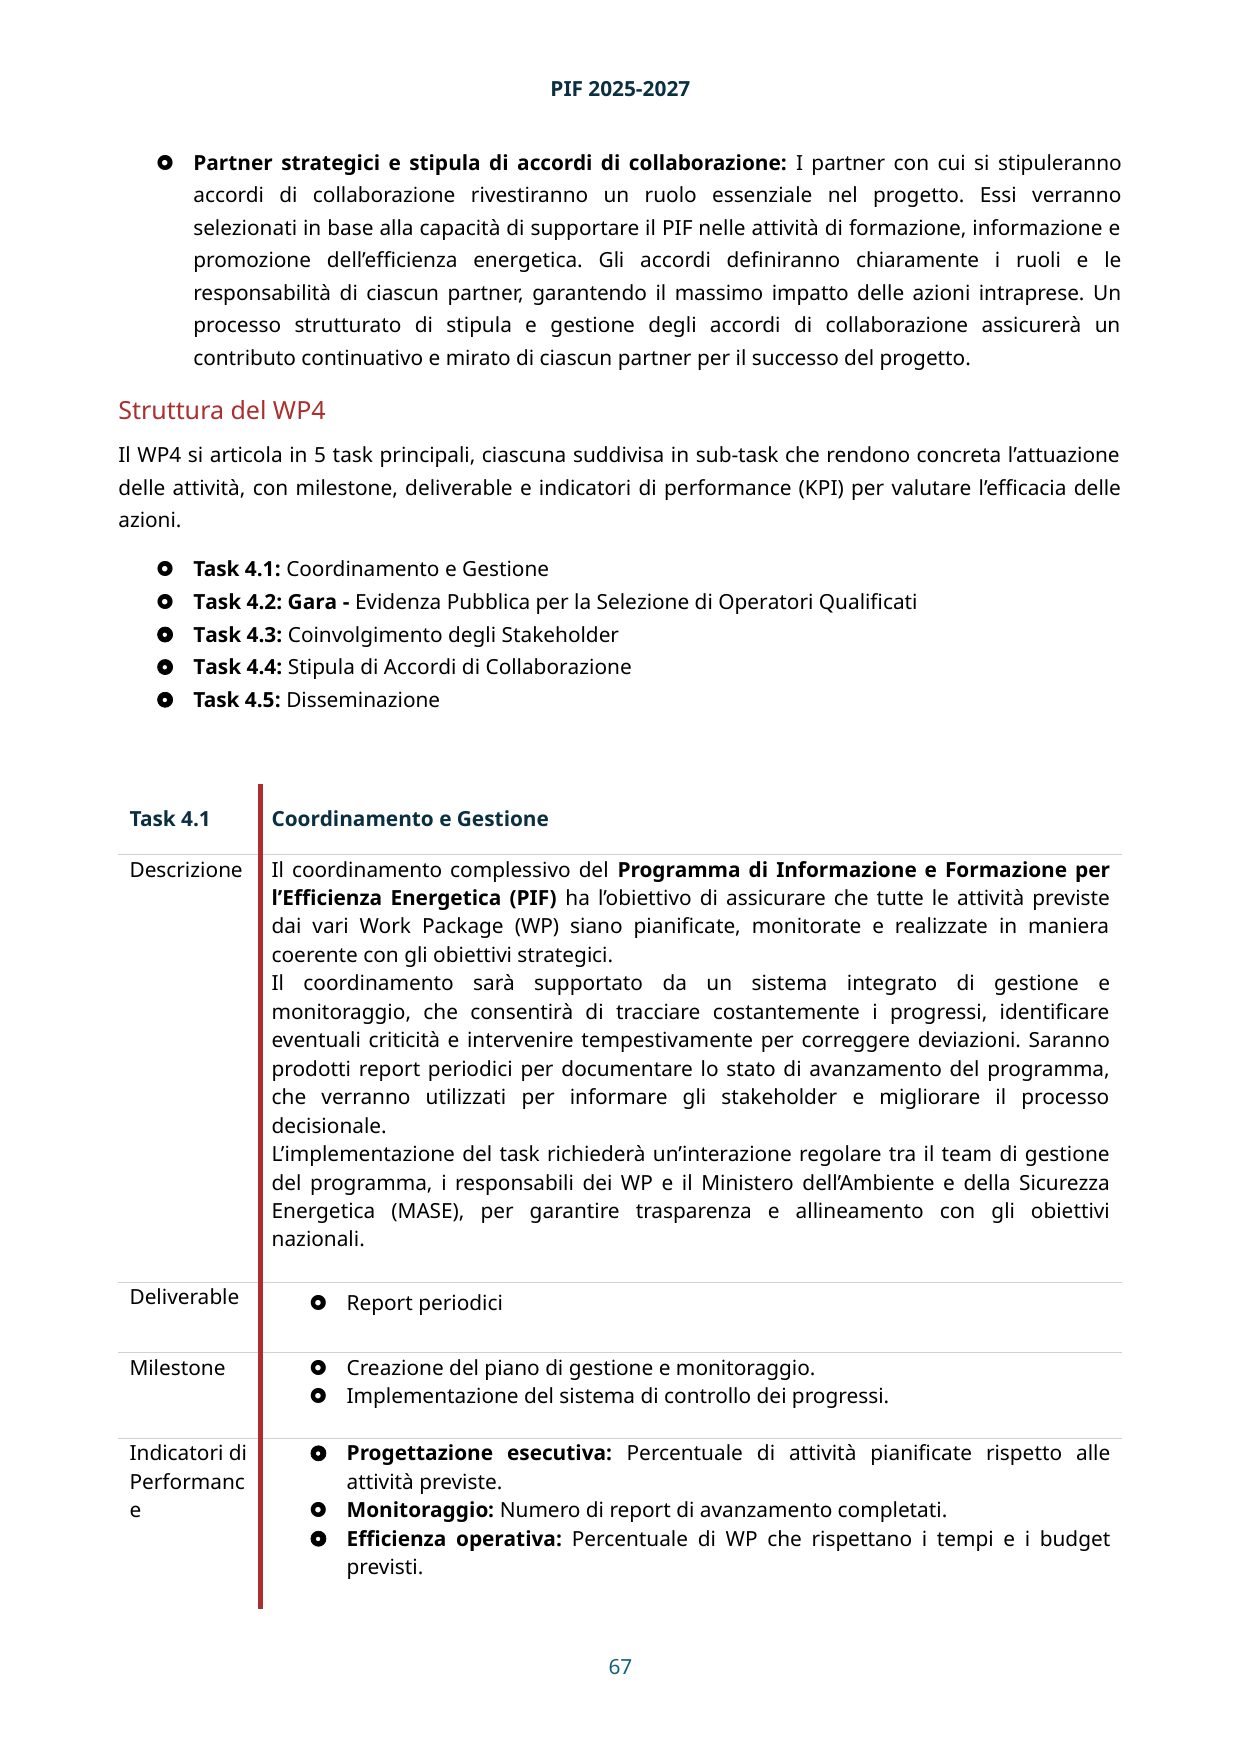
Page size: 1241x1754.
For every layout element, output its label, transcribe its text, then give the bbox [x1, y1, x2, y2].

list Task 4.5: Disseminazione [156, 685, 1122, 713]
list Task 4.3: Coinvolgimento degli Stakeholder [156, 620, 1122, 648]
table_cell Report periodici [263, 1283, 1122, 1352]
list Partner strategici e stipula di accordi di collaborazione: I partner con cui si stipuleranno accordi di collaborazione rivestiranno un ruolo essenziale nel progetto. Essi verranno selezionati in base alla capacità di supportare il PIF nelle attività di formazione, informazione e promozione dell’efficienza energetica. Gli accordi definiranno chiaramente i ruoli e le responsabilità di ciascun partner, garantendo il massimo impatto delle azioni intraprese. Un processo strutturato di stipula e gestione degli accordi di collaborazione assicurerà un contributo continuativo e mirato di ciascun partner per il successo del progetto. [156, 148, 1122, 372]
table_cell Indicatori di Performance [118, 1439, 258, 1609]
table_cell Descrizione [118, 855, 258, 1281]
list Task 4.2: Gara - Evidenza Pubblica per la Selezione di Operatori Qualificati [156, 587, 1122, 616]
list Task 4.1: Coordinamento e Gestione [156, 554, 1122, 583]
list Task 4.4: Stipula di Accordi di Collaborazione [156, 652, 1122, 681]
table_header Task 4.1 [118, 784, 258, 854]
text Il WP4 si articola in 5 task principali, ciascuna suddivisa in sub-task che rendono concreta l’attuazione delle attività, con milestone, deliverable e indicatori di performance (KPI) per valutare l’efficacia delle azioni. [118, 440, 1122, 534]
table_cell Creazione del piano di gestione e monitoraggio. Implementazione del sistema di controllo dei progressi. [263, 1353, 1122, 1438]
table_header Coordinamento e Gestione [263, 784, 1122, 854]
table_cell Il coordinamento complessivo del Programma di Informazione e Formazione per l’Efficienza Energetica (PIF) ha l’obiettivo di assicurare che tutte le attività previste dai vari Work Package (WP) siano pianificate, monitorate e realizzate in maniera coerente con gli obiettivi strategici. Il coordinamento sarà supportato da un sistema integrato di gestione e monitoraggio, che consentirà di tracciare costantemente i progressi, identificare eventuali criticità e intervenire tempestivamente per correggere deviazioni. Saranno prodotti report periodici per documentare lo stato di avanzamento del programma, che verranno utilizzati per informare gli stakeholder e migliorare il processo decisionale. L’implementazione del task richiederà un’interazione regolare tra il team di gestione del programma, i responsabili dei WP e il Ministero dell’Ambiente e della Sicurezza Energetica (MASE), per garantire trasparenza e allineamento con gli obiettivi nazionali. [263, 855, 1122, 1281]
table_cell Progettazione esecutiva: Percentuale di attività pianificate rispetto alle attività previste. Monitoraggio: Numero di report di avanzamento completati. Efficienza operativa: Percentuale di WP che rispettano i tempi e i budget previsti. [263, 1439, 1122, 1609]
table_cell Deliverable [118, 1283, 258, 1352]
table_cell Milestone [118, 1353, 258, 1438]
subtitle Struttura del WP4 [118, 392, 1122, 427]
